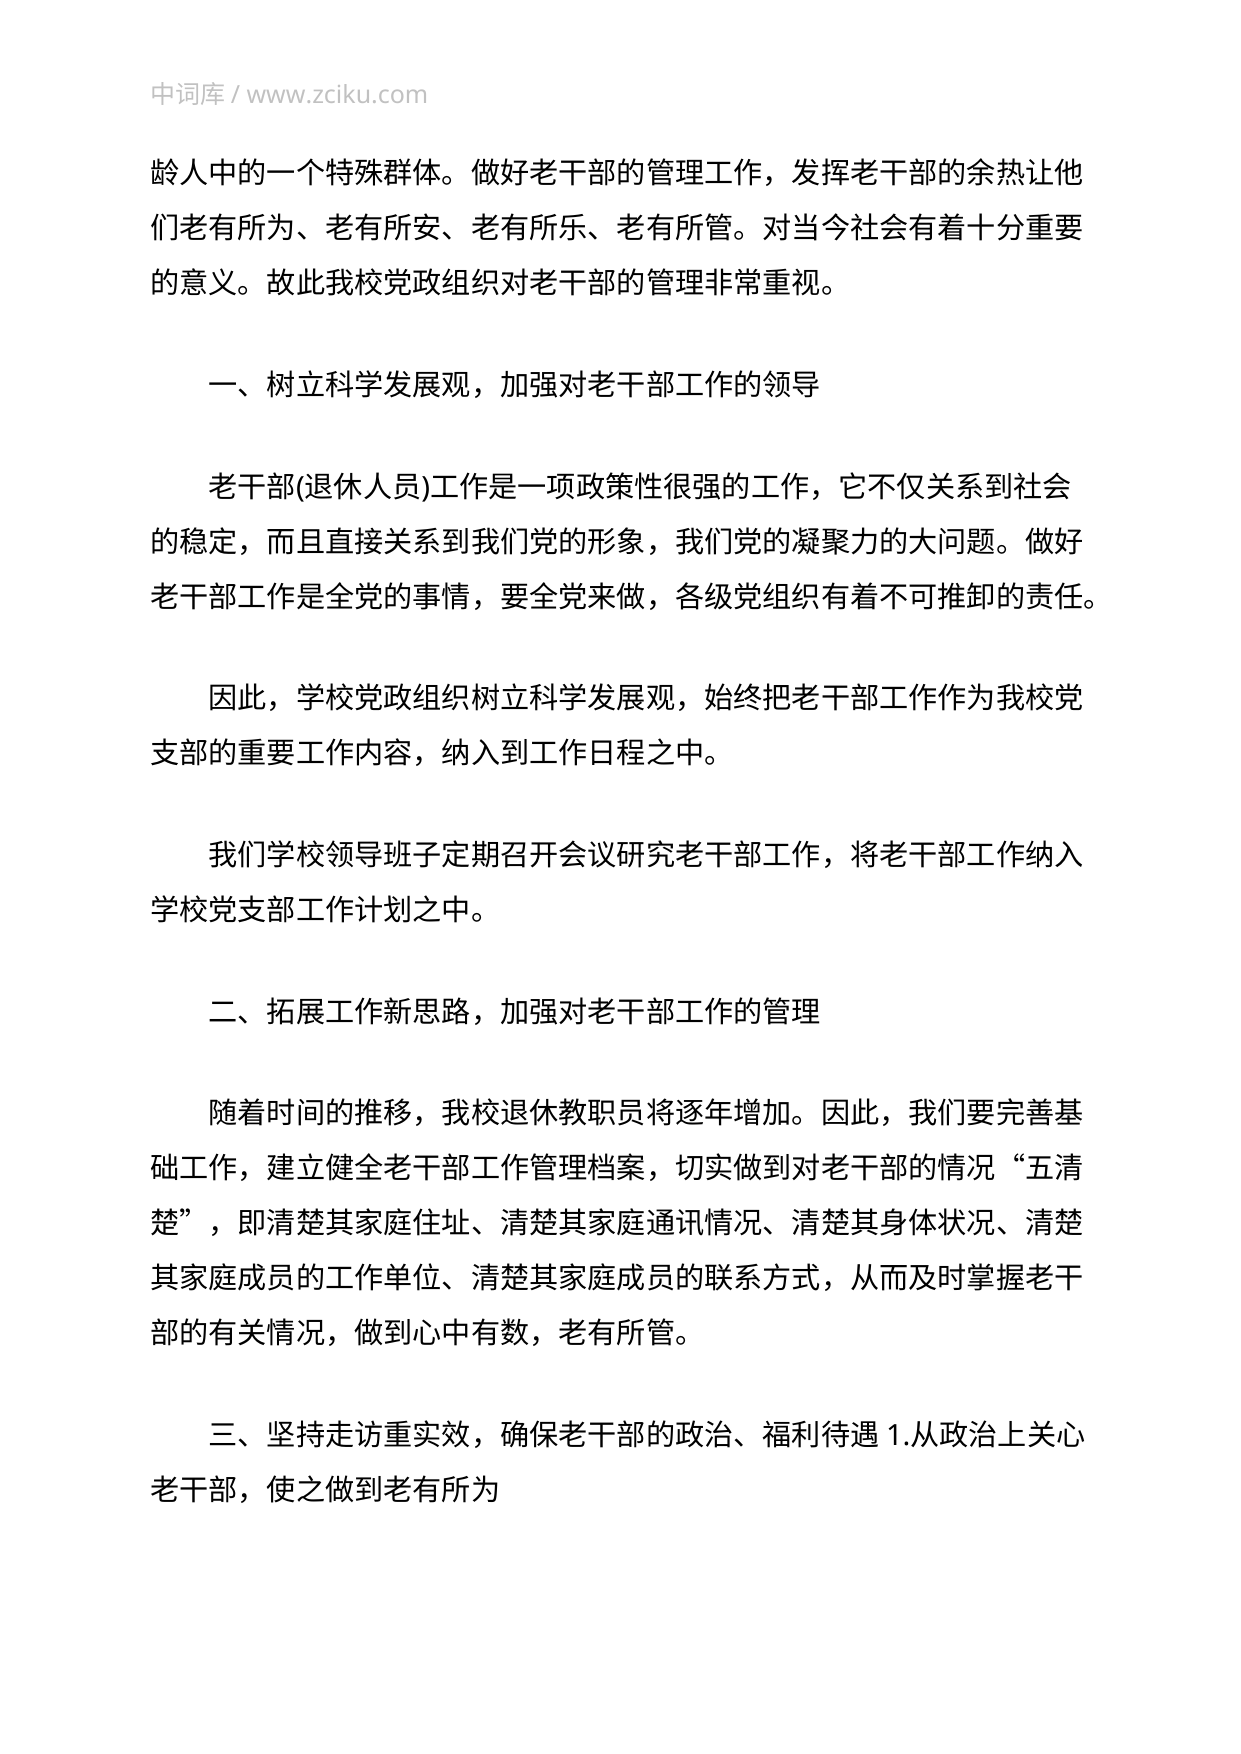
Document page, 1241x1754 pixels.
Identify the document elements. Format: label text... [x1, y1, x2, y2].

text 三、坚持走访重实效，确保老干部的政治、福利待遇 1.从政治上关心老干部，使之做到老有所为 [150, 1411, 1090, 1509]
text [150, 150, 1090, 302]
text 二、拓展工作新思路，加强对老干部工作的管理 [150, 988, 1090, 1031]
text 一、树立科学发展观，加强对老干部工作的领导 [150, 362, 1090, 404]
text 我们学校领导班子定期召开会议研究老干部工作，将老干部工作纳入学校党支部工作计划之中。 [150, 832, 1090, 929]
text 随着时间的推移，我校退休教职员将逐年增加。因此，我们要完善基础工作，建立健全老干部工作管理档案，切实做到对老干部的情况“五清楚”，即清楚其家庭住址、清楚其家庭通讯情况、清楚其身体状况、清楚其家庭成员的工作单位、清楚其家庭成员的联系方式，从而及时掌握老干部的有关情况，做到心中有数，老有所管。 [150, 1090, 1090, 1352]
text 老干部(退休人员)工作是一项政策性很强的工作，它不仅关系到社会的稳定，而且直接关系到我们党的形象，我们党的凝聚力的大问题。做好老干部工作是全党的事情，要全党来做，各级党组织有着不可推卸的责任。 [150, 463, 1090, 616]
text 因此，学校党政组织树立科学发展观，始终把老干部工作作为我校党支部的重要工作内容，纳入到工作日程之中。 [150, 675, 1090, 772]
